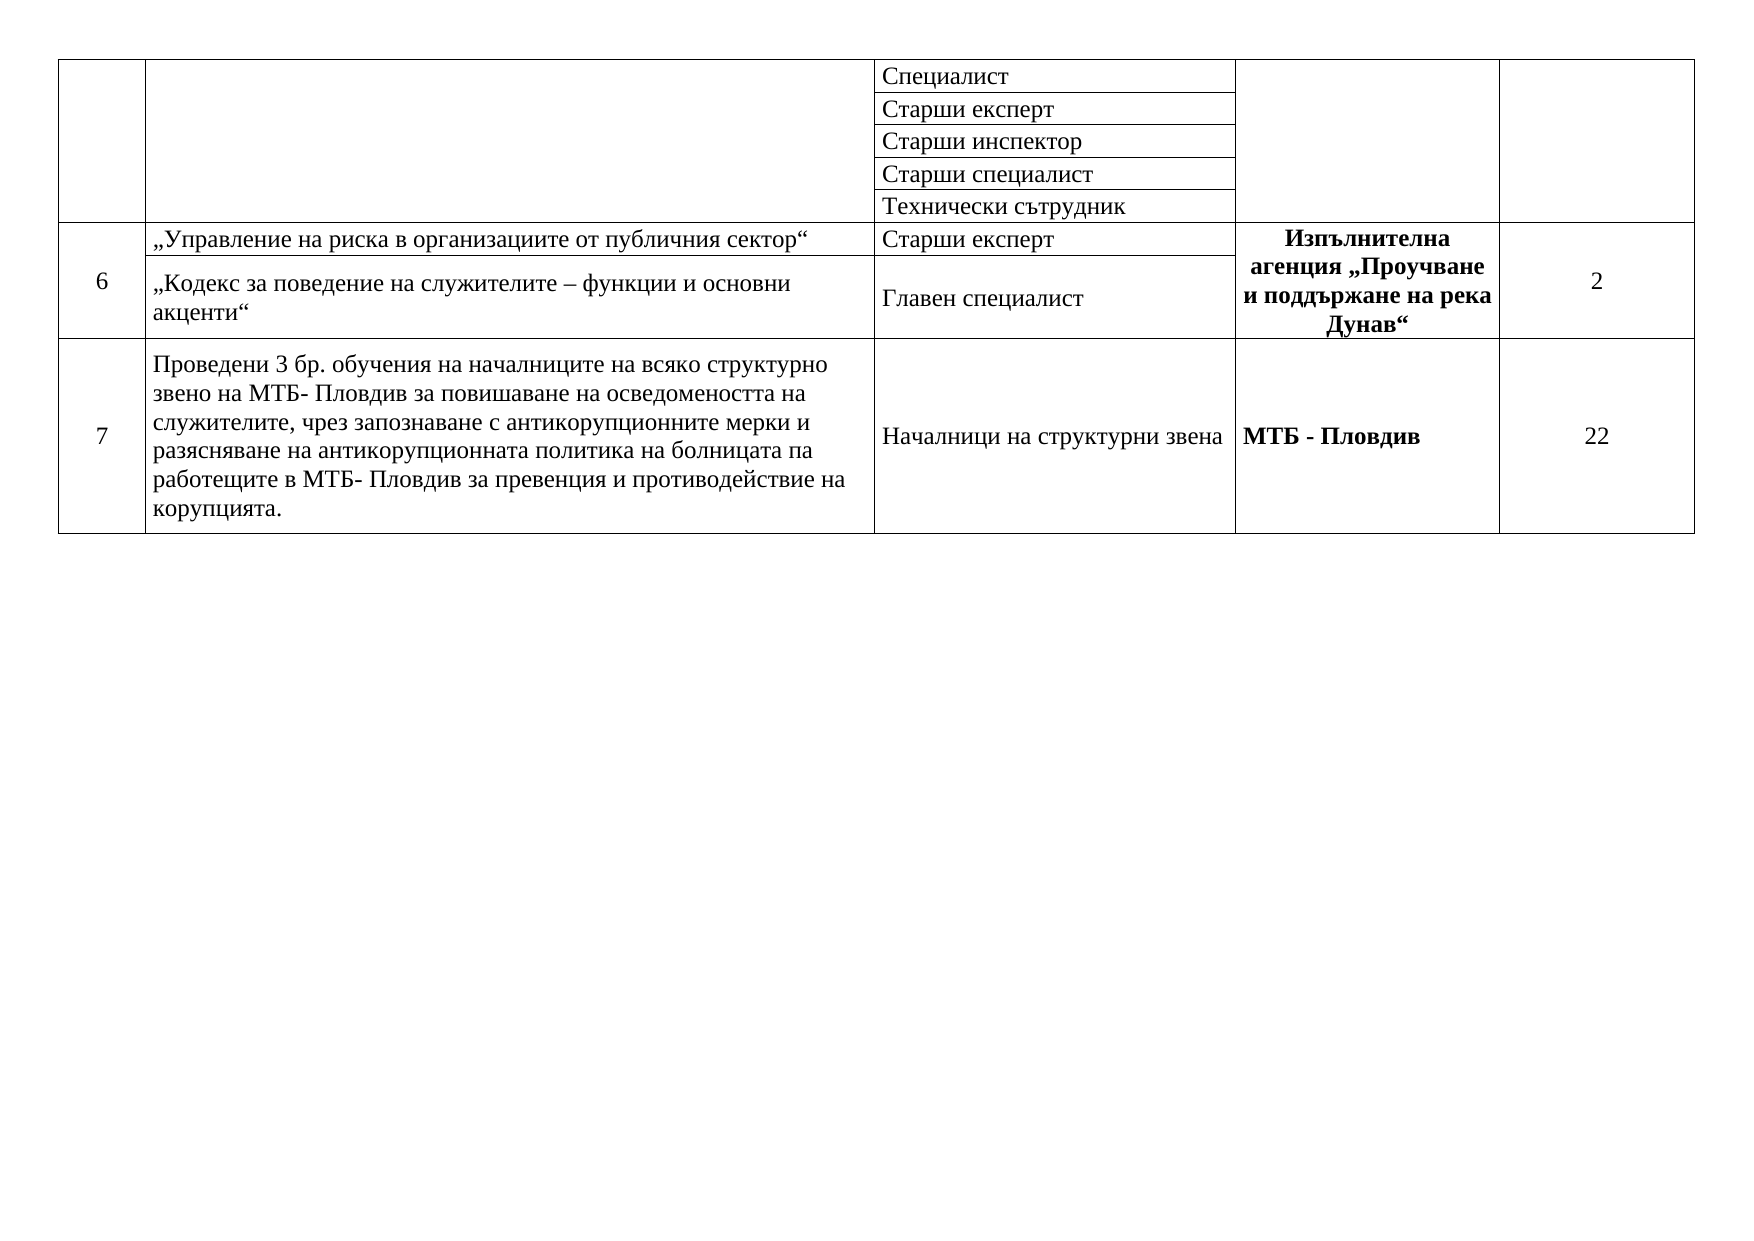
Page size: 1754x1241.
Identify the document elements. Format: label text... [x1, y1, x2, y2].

table_cell Технически сътрудник [875, 190, 1235, 222]
table_cell Старши инспектор [875, 125, 1235, 157]
table_cell Старши специалист [875, 158, 1235, 189]
table_cell 2 [1500, 223, 1694, 338]
table_cell Проведени 3 бр. обучения на началниците на всяко структурно звено на МТБ- Пловдив за повишаване на осведомеността на служителите, чрез запознаване с антикорупционните мерки и разясняване на антикорупционната политика на болницата па работещите в МТБ- Пловдив за превенция и противодействие на корупцията. [146, 339, 874, 533]
table_cell Старши експерт [875, 93, 1235, 124]
table_cell 22 [1500, 339, 1694, 533]
table_cell 6 [59, 223, 145, 338]
table_cell Началници на структурни звена [875, 339, 1235, 533]
table_cell МТБ - Пловдив [1236, 339, 1499, 533]
table_cell „Кодекс за поведение на служителите – функции и основни акценти“ [146, 256, 874, 338]
table_cell Изпълнителна агенция „Проучване и поддържане на река Дунав“ [1236, 223, 1499, 338]
table_cell Старши експерт [875, 223, 1235, 255]
table_cell Специалист [875, 60, 1235, 92]
table_cell Главен специалист [875, 256, 1235, 338]
table_cell 7 [59, 339, 145, 533]
table_cell „Управление на риска в организациите от публичния сектор“ [146, 223, 874, 255]
